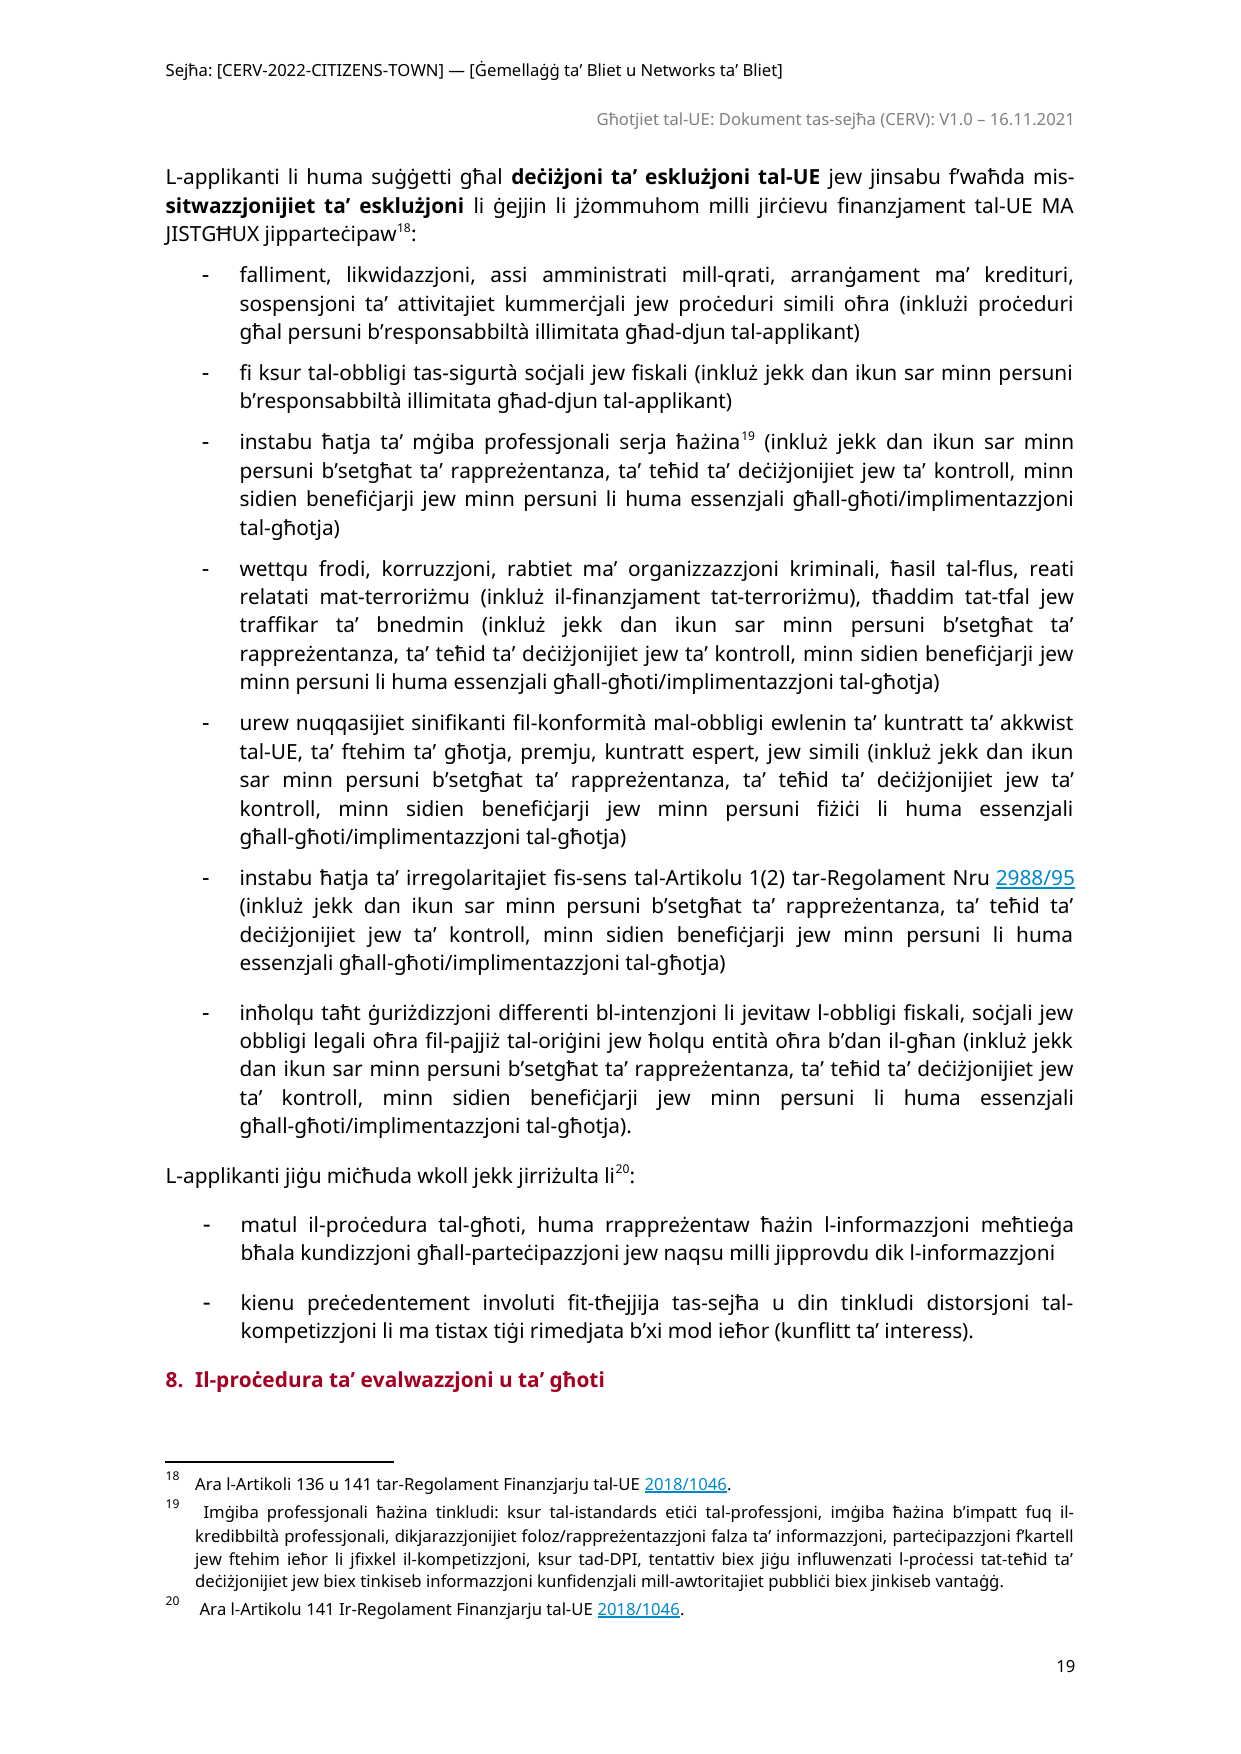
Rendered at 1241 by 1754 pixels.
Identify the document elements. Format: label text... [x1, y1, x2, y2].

text L-applikanti li huma suġġetti għal deċiżjoni ta’ esklużjoni tal-UE jew jinsabu f’waħda mis-sitwazzjonijiet ta’ esklużjoni li ġejjin li jżommuhom milli jirċievu finanzjament tal-UE MA JISTGĦUX jipparteċipaw: [165, 162, 1075, 248]
list wettqu frodi, korruzzjoni, rabtiet ma’ organizzazzjoni kriminali, ħasil tal-flus, reati relatati mat-terroriżmu (inkluż il-finanzjament tat-terroriżmu), tħaddim tat-tfal jew traffikar ta’ bnedmin (inkluż jekk dan ikun sar minn persuni b’setgħat ta’ rappreżentanza, ta’ teħid ta’ deċiżjonijiet jew ta’ kontroll, minn sidien benefiċjarji jew minn persuni li huma essenzjali għall-għoti/implimentazzjoni tal-għotja) [202, 554, 1075, 696]
list falliment, likwidazzjoni, assi amministrati mill-qrati, arranġament ma’ kredituri, sospensjoni ta’ attivitajiet kummerċjali jew proċeduri simili oħra (inklużi proċeduri għal persuni b’responsabbiltà illimitata għad-djun tal-applikant) [202, 260, 1075, 346]
list fi ksur tal-obbligi tas-sigurtà soċjali jew fiskali (inkluż jekk dan ikun sar minn persuni b’responsabbiltà illimitata għad-djun tal-applikant) [202, 358, 1075, 415]
list instabu ħatja ta’ irregolaritajiet fis-sens tal-Artikolu 1(2) tar-Regolament Nru 2988/95 (inkluż jekk dan ikun sar minn persuni b’setgħat ta’ rappreżentanza, ta’ teħid ta’ deċiżjonijiet jew ta’ kontroll, minn sidien benefiċjarji jew minn persuni li huma essenzjali għall-għoti/implimentazzjoni tal-għotja) [202, 863, 1075, 977]
list inħolqu taħt ġuriżdizzjoni differenti bl-intenzjoni li jevitaw l-obbligi fiskali, soċjali jew obbligi legali oħra fil-pajjiż tal-oriġini jew ħolqu entità oħra b’dan il-għan (inkluż jekk dan ikun sar minn persuni b’setgħat ta’ rappreżentanza, ta’ teħid ta’ deċiżjonijiet jew ta’ kontroll, minn sidien benefiċjarji jew minn persuni li huma essenzjali għall-għoti/implimentazzjoni tal-għotja). [202, 998, 1075, 1140]
list instabu ħatja ta’ mġiba professjonali serja ħażina (inkluż jekk dan ikun sar minn persuni b’setgħat ta’ rappreżentanza, ta’ teħid ta’ deċiżjonijiet jew ta’ kontroll, minn sidien benefiċjarji jew minn persuni li huma essenzjali għall-għoti/implimentazzjoni tal-għotja) [202, 427, 1075, 541]
text L-applikanti jiġu miċħuda wkoll jekk jirriżulta li: [165, 1161, 1075, 1189]
list matul il-proċedura tal-għoti, huma rrappreżentaw ħażin l-informazzjoni meħtieġa bħala kundizzjoni għall-parteċipazzjoni jew naqsu milli jipprovdu dik l-informazzjoni [203, 1210, 1075, 1267]
subtitle Il-proċedura ta’ evalwazzjoni u ta’ għoti [165, 1365, 1075, 1394]
list urew nuqqasijiet sinifikanti fil-konformità mal-obbligi ewlenin ta’ kuntratt ta’ akkwist tal-UE, ta’ ftehim ta’ għotja, premju, kuntratt espert, jew simili (inkluż jekk dan ikun sar minn persuni b’setgħat ta’ rappreżentanza, ta’ teħid ta’ deċiżjonijiet jew ta’ kontroll, minn sidien benefiċjarji jew minn persuni fiżiċi li huma essenzjali għall-għoti/implimentazzjoni tal-għotja) [202, 708, 1075, 851]
list kienu preċedentement involuti fit-tħejjija tas-sejħa u din tinkludi distorsjoni tal-kompetizzjoni li ma tistax tiġi rimedjata b’xi mod ieħor (kunflitt ta’ interess). [203, 1288, 1075, 1344]
